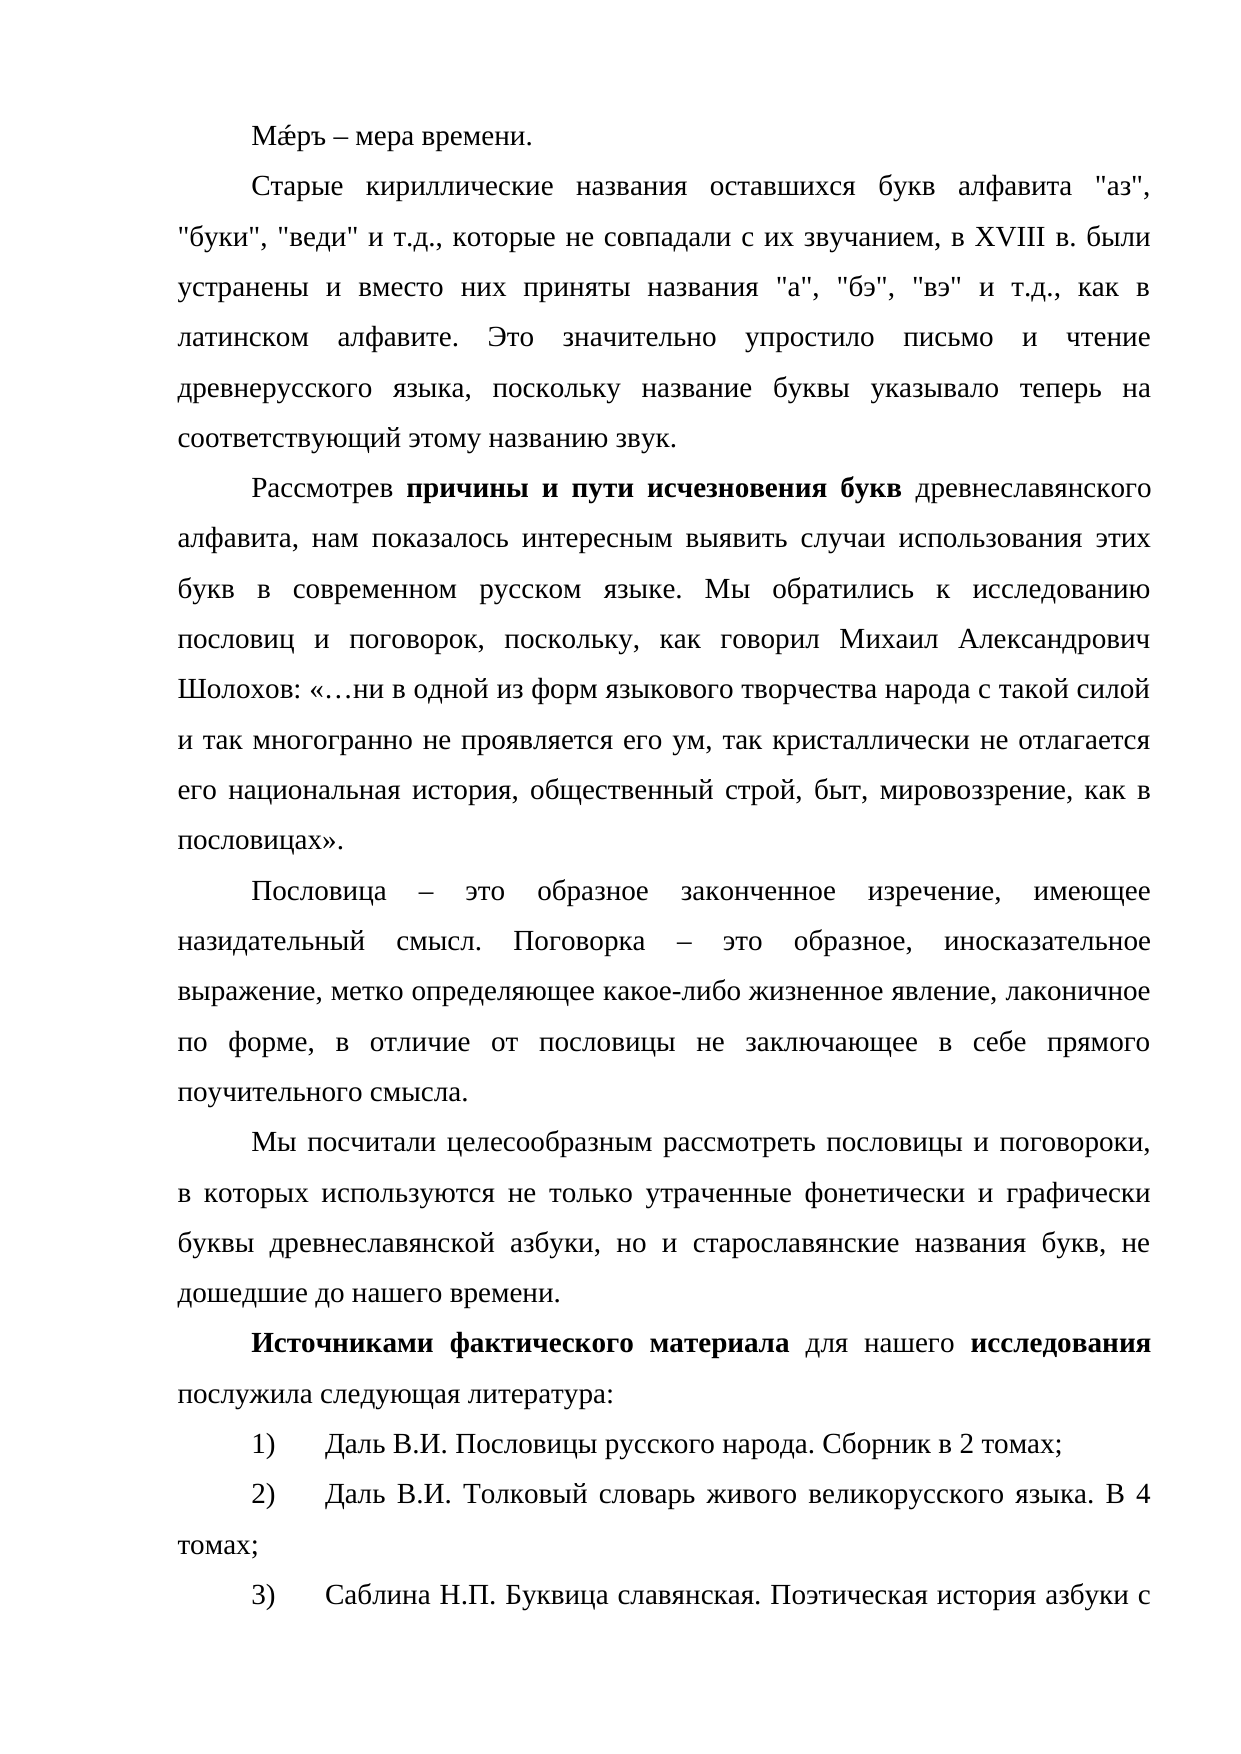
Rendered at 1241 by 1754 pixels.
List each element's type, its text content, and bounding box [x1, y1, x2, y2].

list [177, 1577, 1152, 1611]
text Мы посчитали целесообразным рассмотреть пословицы и поговороки, в которых используются не только утраченные фонетически и графически буквы древнеславянской азбуки, но и старославянские названия букв, не дошедшие до нашего времени. [177, 1124, 1152, 1309]
text Мǽръ – мера времени. [177, 118, 1152, 152]
list Даль В.И. Пословицы русского народа. Сборник в 2 томах; [177, 1426, 1152, 1460]
text Пословица – это образное законченное изречение, имеющее назидательный смысл. Поговорка – это образное, иносказательное выражение, метко определяющее какое-либо жизненное явление, лаконичное по форме, в отличие от пословицы не заключающее в себе прямого поучительного смысла. [177, 873, 1152, 1108]
text Старые кириллические названия оставшихся букв алфавита "аз", "буки", "веди" и т.д., которые не совпадали с их звучанием, в XVIII в. были устранены и вместо них приняты названия "а", "бэ", "вэ" и т.д., как в латинском алфавите. Это значительно упростило письмо и чтение древнерусского языка, поскольку название буквы указывало теперь на соответствующий этому названию звук. [177, 168, 1152, 453]
text Рассмотрев причины и пути исчезновения букв древнеславянского алфавита, нам показалось интересным выявить случаи использования этих букв в современном русском языке. Мы обратились к исследованию пословиц и поговорок, поскольку, как говорил Михаил Александрович Шолохов: «…ни в одной из форм языкового творчества народа с такой силой и так многогранно не проявляется его ум, так кристаллически не отлагается его национальная история, общественный строй, быт, мировоззрение, как в пословицах». [177, 470, 1152, 856]
text Источниками фактического материала для нашего исследования послужила следующая литература: [177, 1326, 1152, 1409]
list Даль В.И. Толковый словарь живого великорусского языка. В 4 томах; [177, 1477, 1152, 1560]
